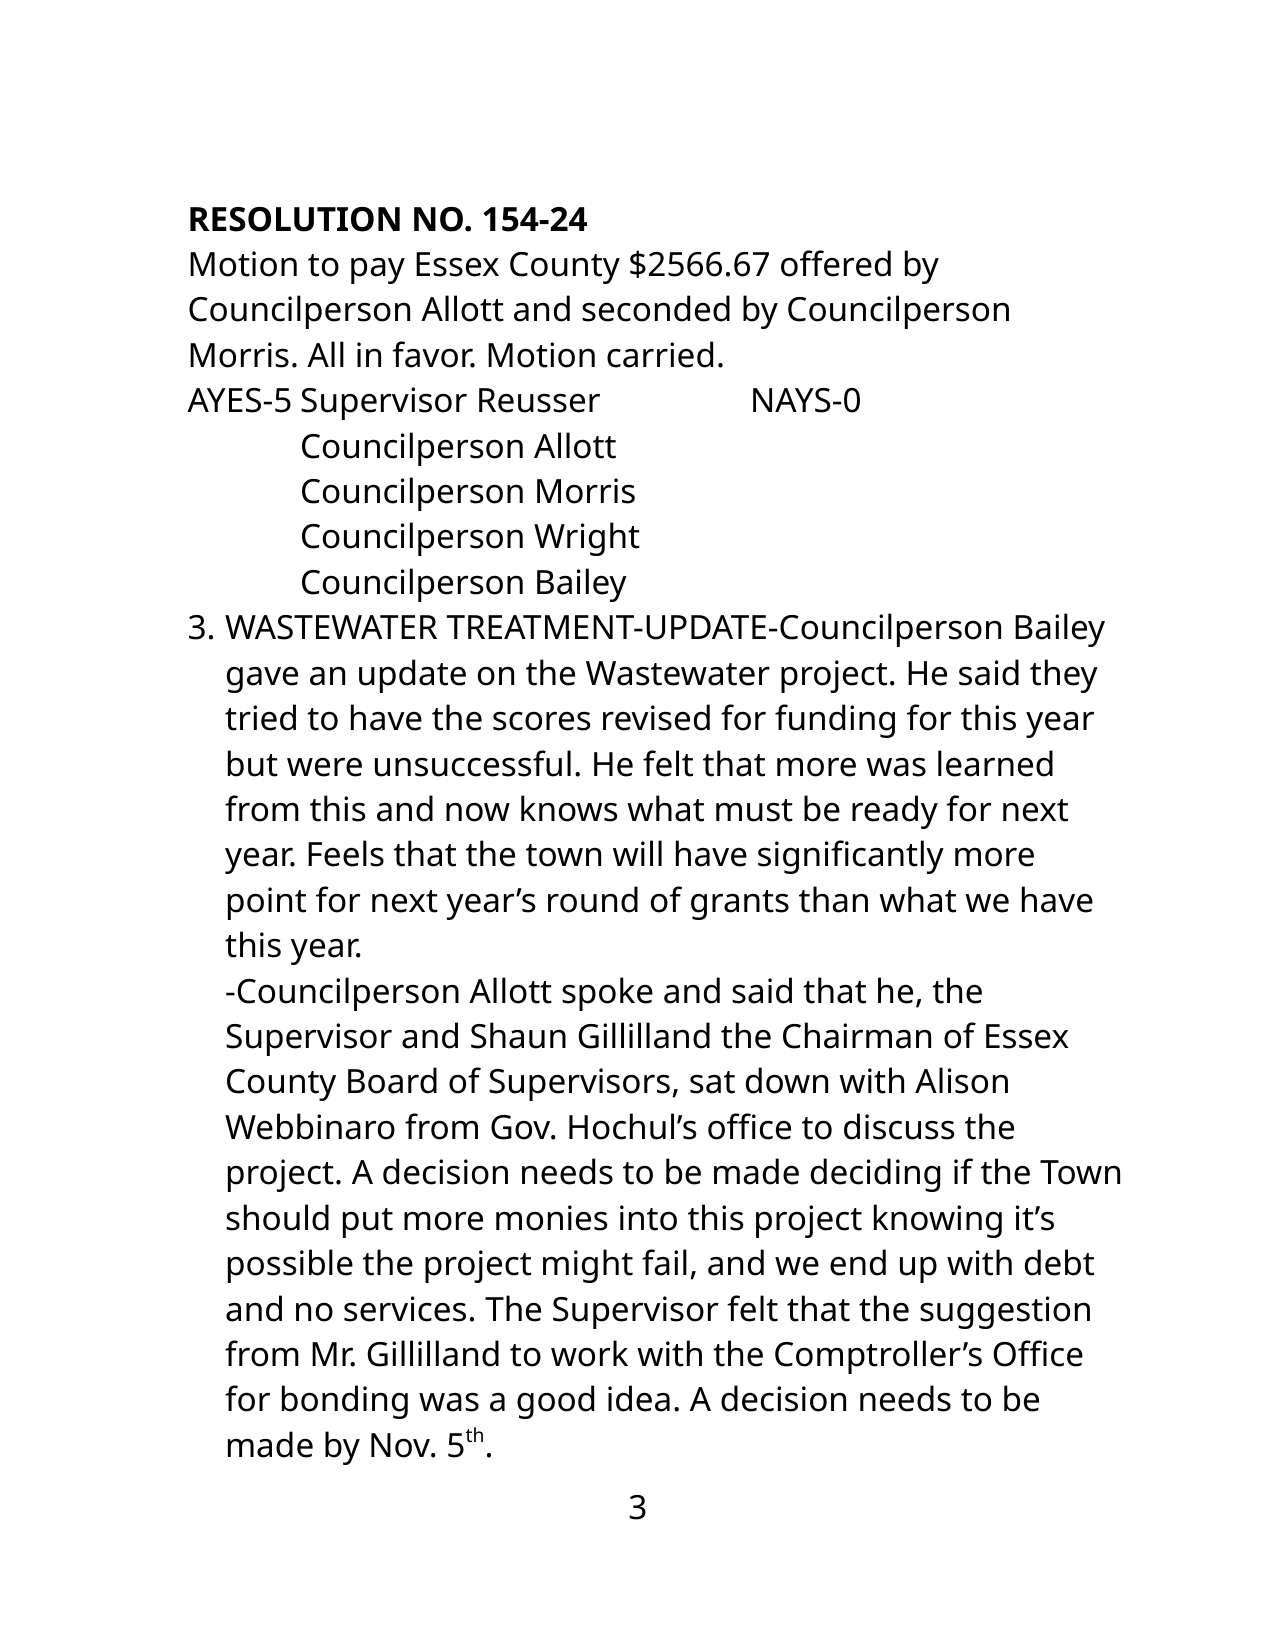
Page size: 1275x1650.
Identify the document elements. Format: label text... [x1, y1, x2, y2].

text AYES-5 Supervisor Reusser NAYS-0 [187, 377, 1125, 422]
text Councilperson Morris [187, 468, 1125, 513]
list WASTEWATER TREATMENT-UPDATE-Councilperson Bailey gave an update on the Wastewater project. He said they tried to have the scores revised for funding for this year but were unsuccessful. He felt that more was learned from this and now knows what must be ready for next year. Feels that the town will have significantly more point for next year’s round of grants than what we have this year. [187, 604, 1125, 967]
text RESOLUTION NO. 154-24 [187, 195, 1125, 241]
text Councilperson Allott [187, 422, 1125, 468]
text Motion to pay Essex County $2566.67 offered by Councilperson Allott and seconded by Councilperson Morris. All in favor. Motion carried. [187, 241, 1125, 377]
text Councilperson Wright [187, 513, 1125, 559]
text Councilperson Bailey [187, 559, 1125, 604]
text -Councilperson Allott spoke and said that he, the Supervisor and Shaun Gillilland the Chairman of Essex County Board of Supervisors, sat down with Alison Webbinaro from Gov. Hochul’s office to discuss the project. A decision needs to be made deciding if the Town should put more monies into this project knowing it’s possible the project might fail, and we end up with debt and no services. The Supervisor felt that the suggestion from Mr. Gillilland to work with the Comptroller’s Office for bonding was a good idea. A decision needs to be made by Nov. 5th. [225, 967, 1125, 1467]
